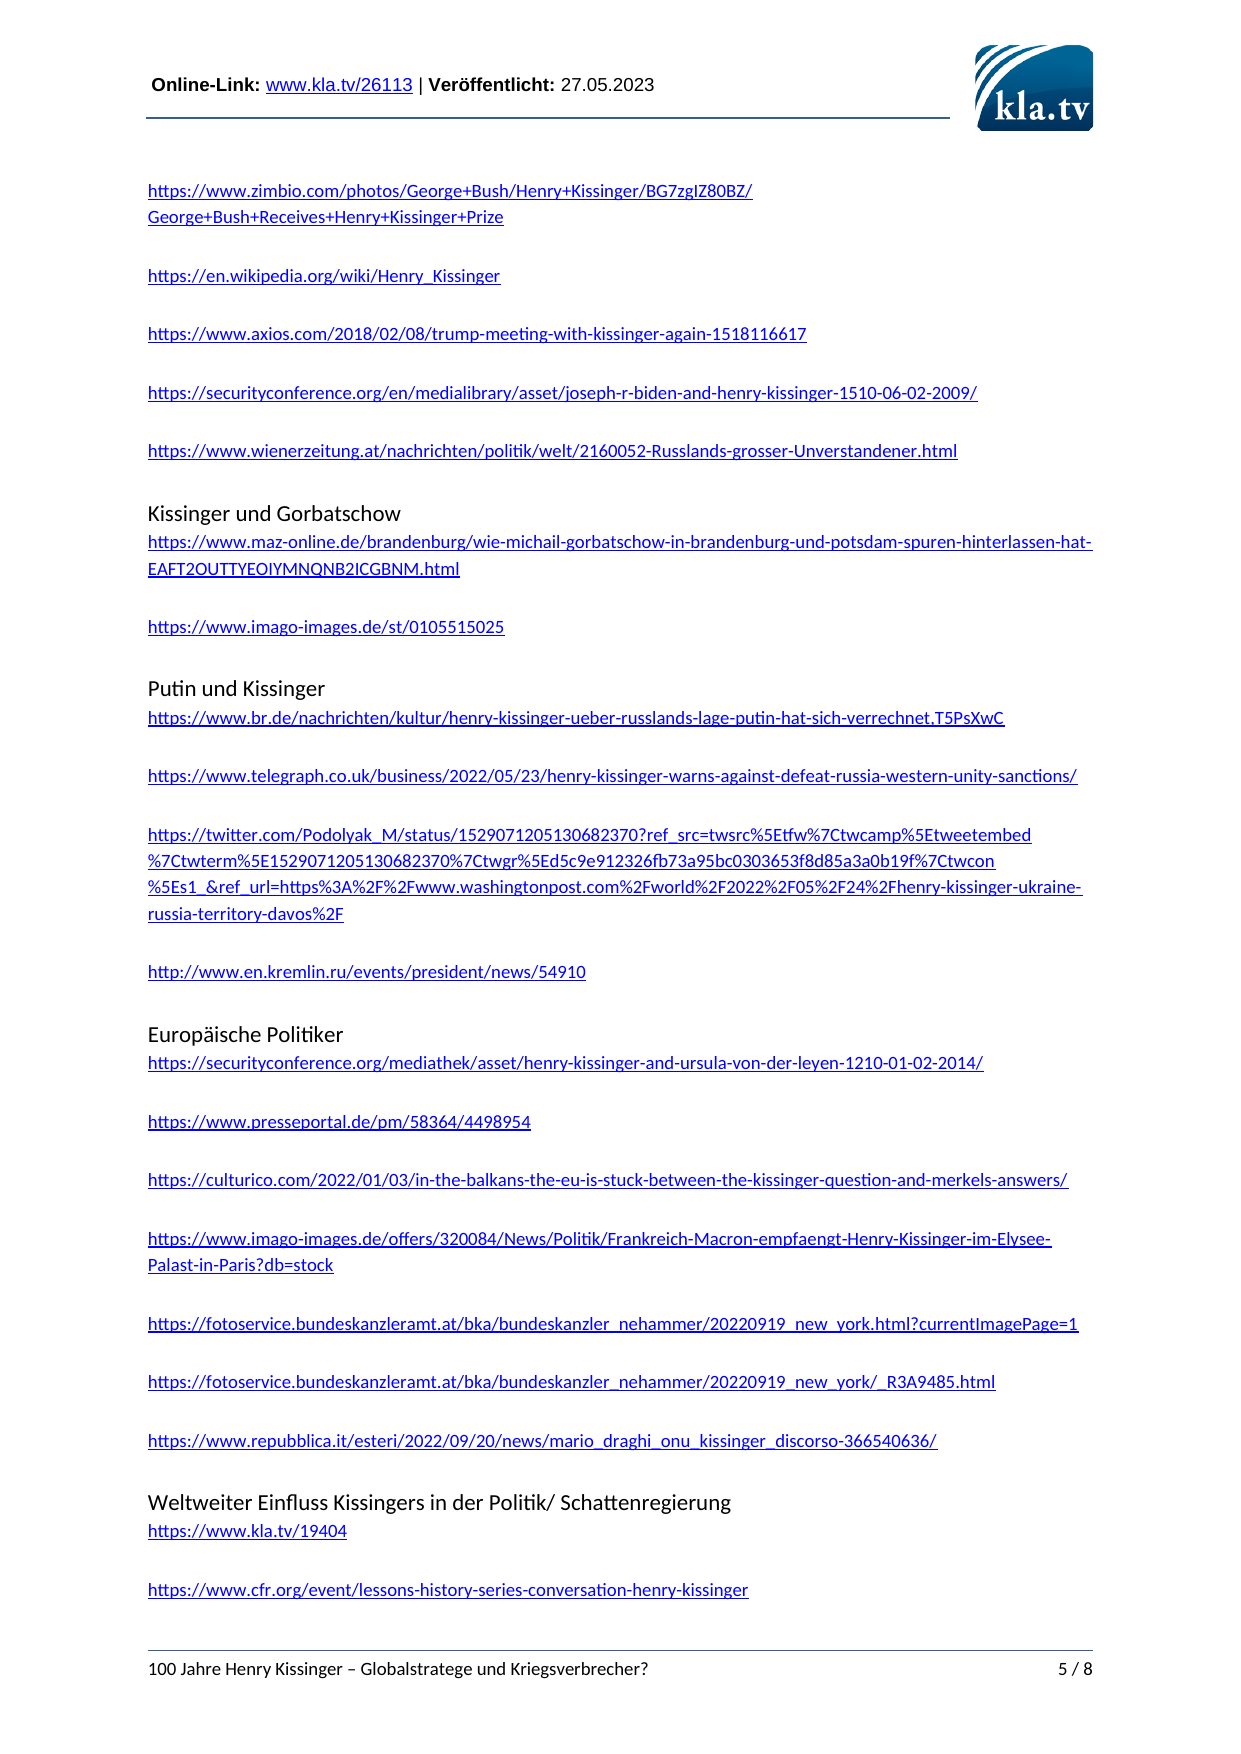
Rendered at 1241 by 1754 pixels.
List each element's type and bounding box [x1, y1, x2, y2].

text [148, 148, 1093, 550]
text [148, 551, 1093, 1633]
